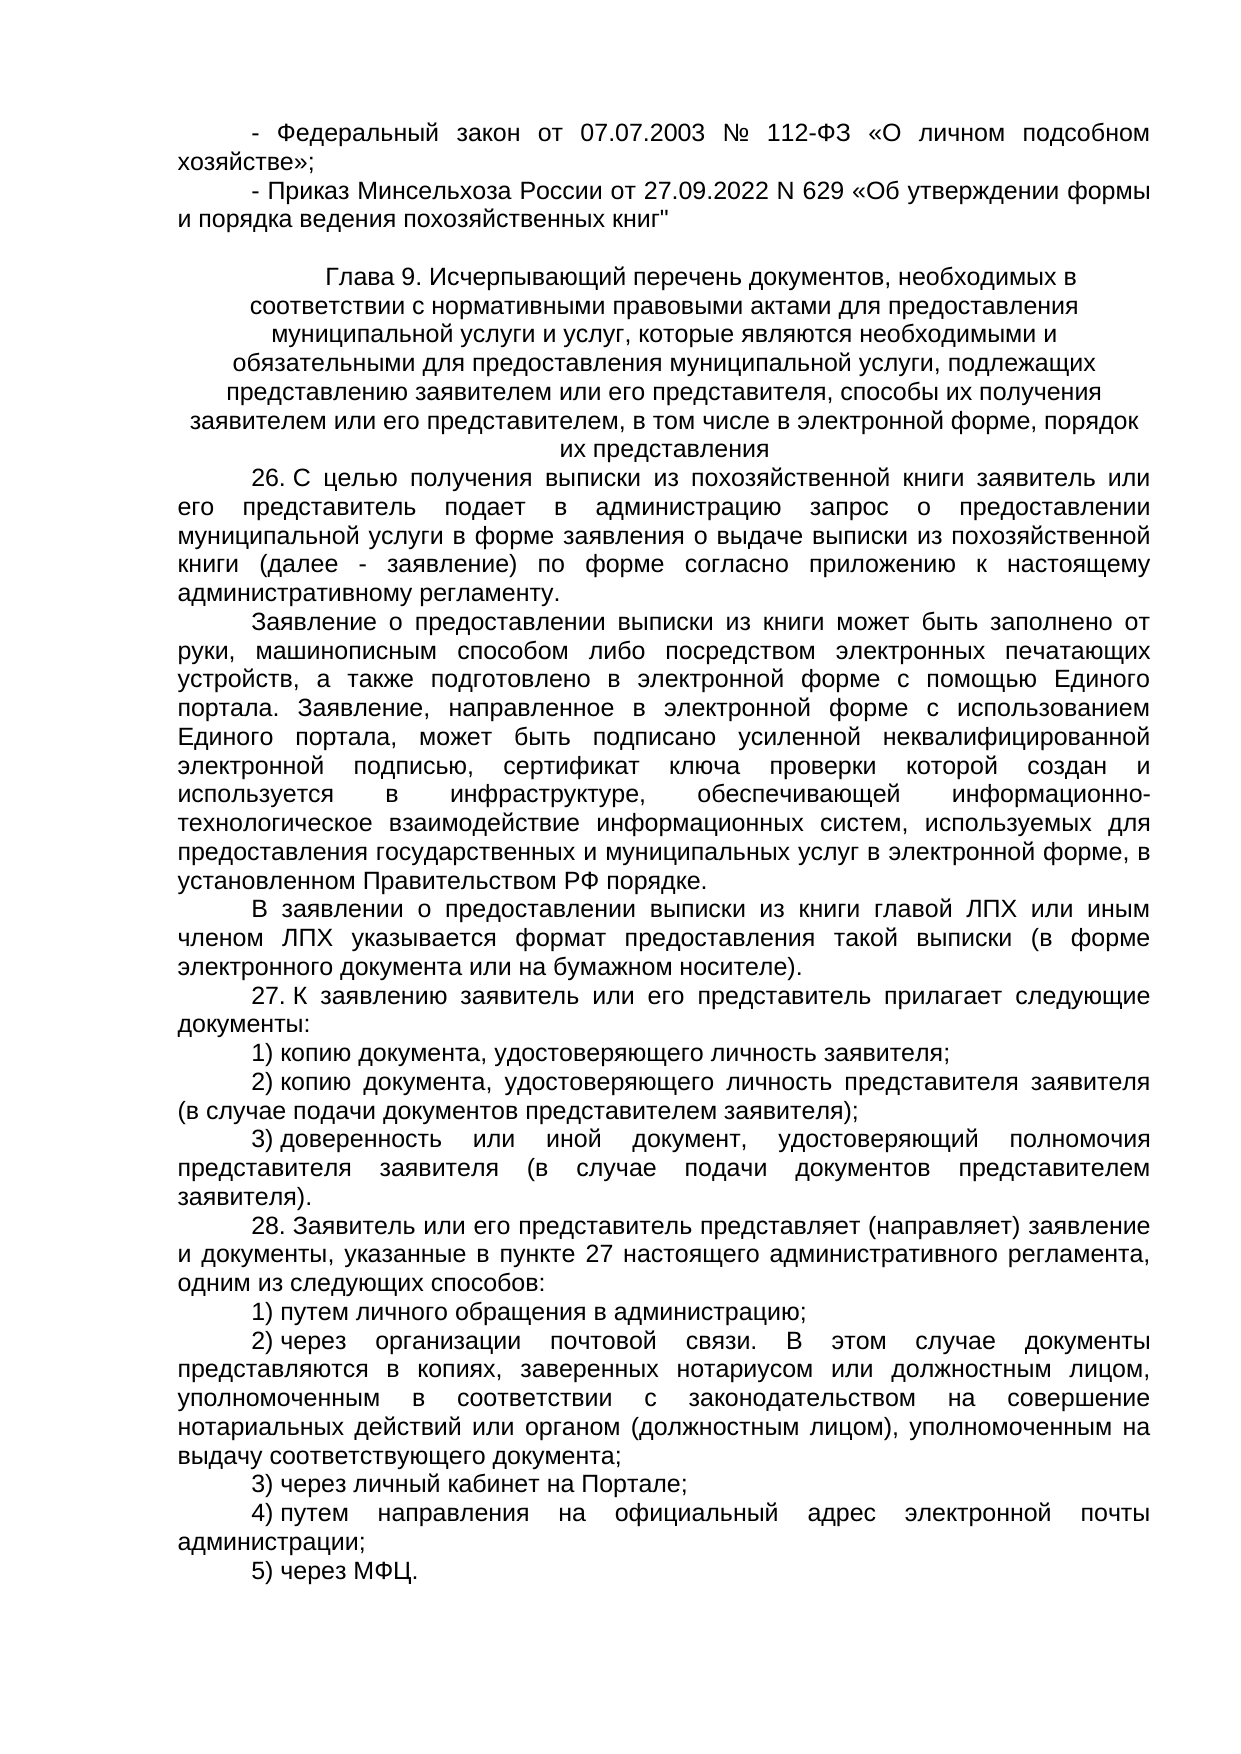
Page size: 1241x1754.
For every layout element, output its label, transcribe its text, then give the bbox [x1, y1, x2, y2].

text В заявлении о предоставлении выписки из книги главой ЛПХ или иным членом ЛПХ указывается формат предоставления такой выписки (в форме электронного документа или на бумажном носителе). [177, 894, 1152, 981]
text 1) копию документа, удостоверяющего личность заявителя; [177, 1038, 1152, 1067]
text 1) путем личного обращения в администрацию; [177, 1297, 1152, 1326]
text 3) через личный кабинет на Портале; [177, 1469, 1152, 1498]
text - Приказ Минсельхоза России от 27.09.2022 N 629 «Об утверждении формы и порядка ведения похозяйственных книг" [177, 176, 1152, 233]
text 3) доверенность или иной документ, удостоверяющий полномочия представителя заявителя (в случае подачи документов представителем заявителя). [177, 1124, 1152, 1211]
text 27. К заявлению заявитель или его представитель прилагает следующие документы: [177, 981, 1152, 1038]
text 28. Заявитель или его представитель представляет (направляет) заявление и документы, указанные в пункте 27 настоящего административного регламента, одним из следующих способов: [177, 1211, 1152, 1297]
text 26. С целью получения выписки из похозяйственной книги заявитель или его представитель подает в администрацию запрос о предоставлении муниципальной услуги в форме заявления о выдаче выписки из похозяйственной книги (далее - заявление) по форме согласно приложению к настоящему административному регламенту. [177, 463, 1152, 607]
text Заявление о предоставлении выписки из книги может быть заполнено от руки, машинописным способом либо посредством электронных печатающих устройств, а также подготовлено в электронной форме с помощью Единого портала. Заявление, направленное в электронной форме с использованием Единого портала, может быть подписано усиленной неквалифицированной электронной подписью, сертификат ключа проверки которой создан и используется в инфраструктуре, обеспечивающей информационно-технологическое взаимодействие информационных систем, используемых для предоставления государственных и муниципальных услуг в электронной форме, в установленном Правительством РФ порядке. [177, 607, 1152, 894]
text 2) копию документа, удостоверяющего личность представителя заявителя (в случае подачи документов представителем заявителя); [177, 1067, 1152, 1124]
text 4) путем направления на официальный адрес электронной почты администрации; [177, 1498, 1152, 1556]
text 2) через организации почтовой связи. В этом случае документы представляются в копиях, заверенных нотариусом или должностным лицом, уполномоченным в соответствии с законодательством на совершение нотариальных действий или органом (должностным лицом), уполномоченным на выдачу соответствующего документа; [177, 1326, 1152, 1469]
text - Федеральный закон от 07.07.2003 № 112-ФЗ «О личном подсобном хозяйстве»; [177, 118, 1152, 176]
text Глава 9. Исчерпывающий перечень документов, необходимых в соответствии с нормативными правовыми актами для предоставления муниципальной услуги и услуг, которые являются необходимыми и обязательными для предоставления муниципальной услуги, подлежащих представлению заявителем или его представителя, способы их получения заявителем или его представителем, в том числе в электронной форме, порядок их представления [177, 262, 1152, 463]
text 5) через МФЦ. [177, 1556, 1152, 1584]
